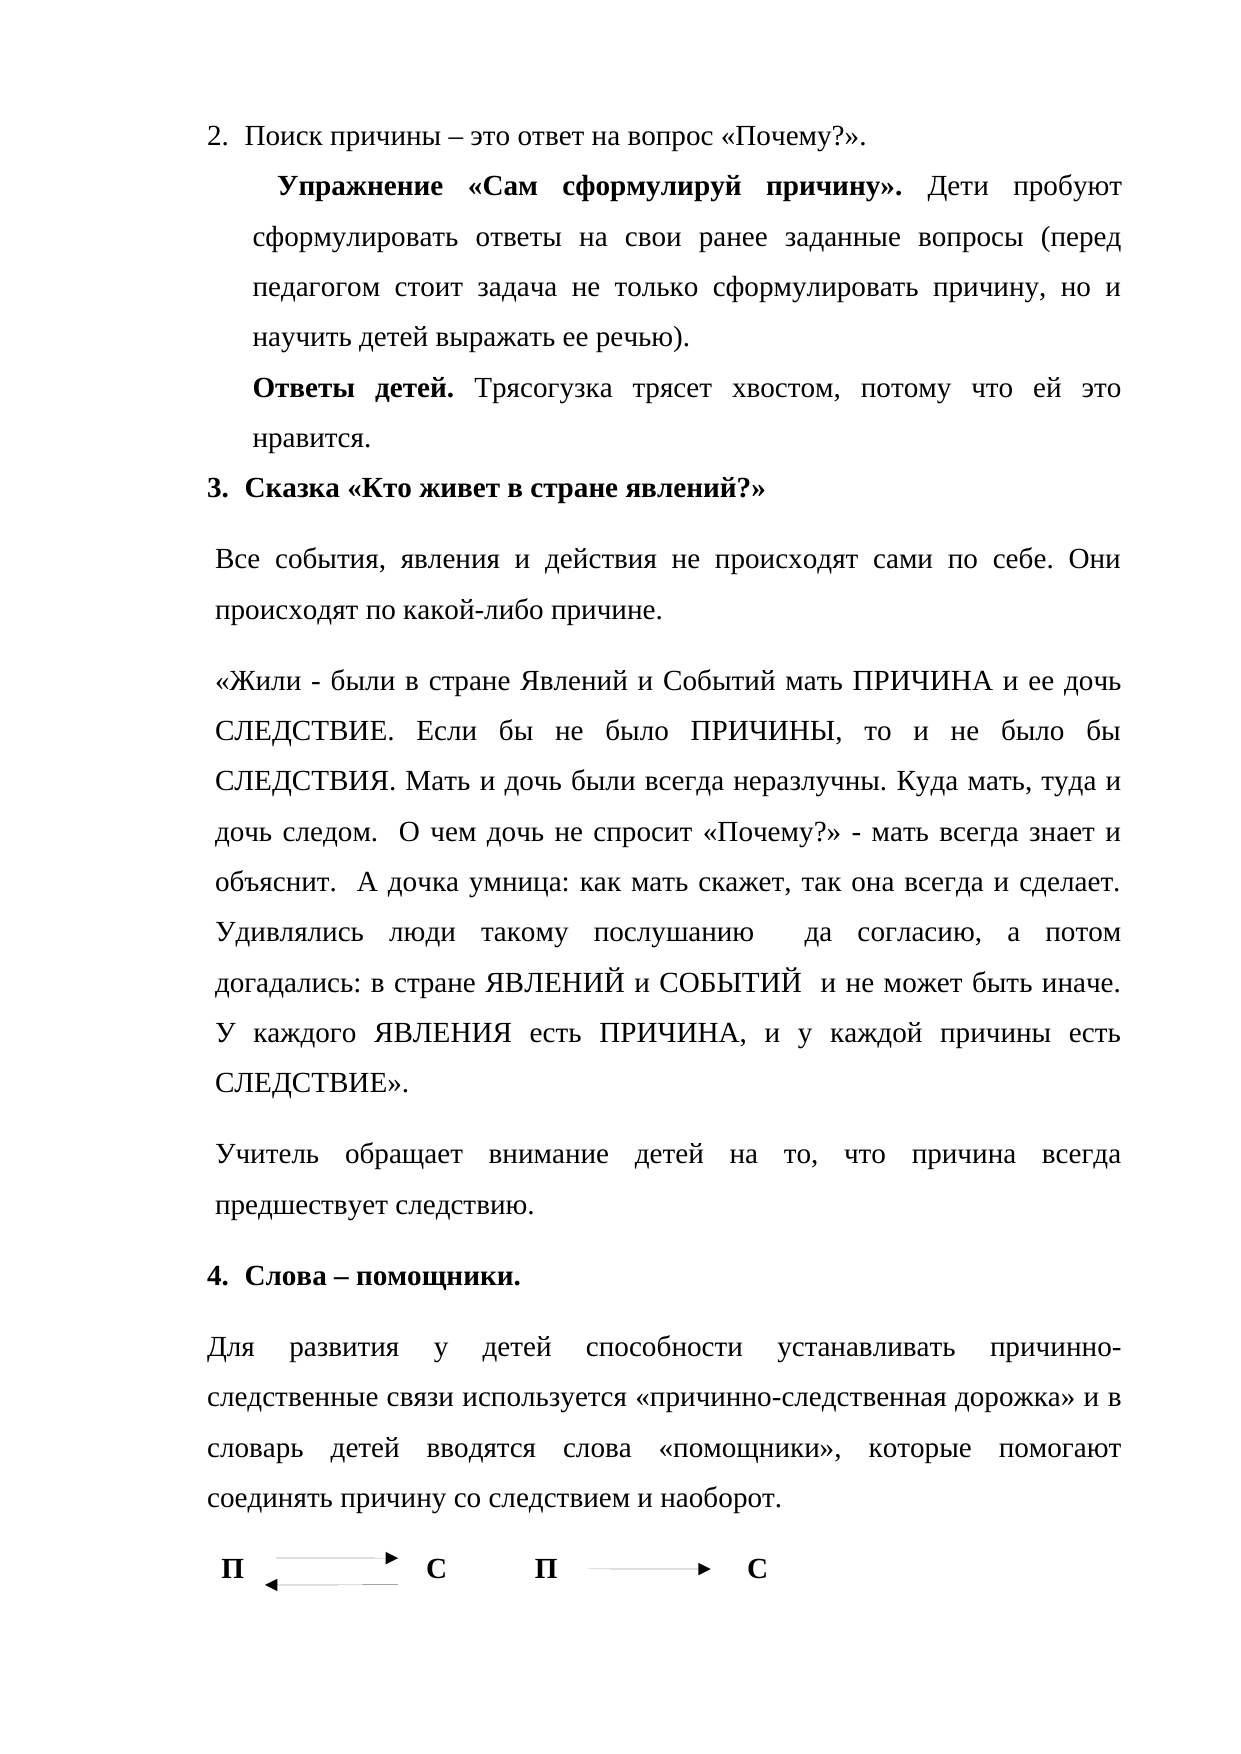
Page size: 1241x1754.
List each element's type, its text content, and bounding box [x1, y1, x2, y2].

text Учитель обращает внимание детей на то, что причина всегда предшествует следствию. [215, 1137, 1122, 1220]
list Ответы детей. Трясогузка трясет хвостом, потому что ей это нравится. [252, 370, 1122, 453]
list Сказка «Кто живет в стране явлений?» [207, 470, 1122, 504]
text Для развития у детей способности устанавливать причинно-следственные связи используется «причинно-следственная дорожка» и в словарь детей вводятся слова «помощники», которые помогают соединять причину со следствием и наоборот. [207, 1329, 1122, 1514]
list Поиск причины – это ответ на вопрос «Почему?». [207, 118, 1122, 152]
list Слова – помощники. [207, 1258, 1122, 1292]
text Все события, явления и действия не происходят сами по себе. Они происходят по какой-либо причине. [215, 541, 1122, 625]
text «Жили - были в стране Явлений и Событий мать ПРИЧИНА и ее дочь СЛЕДСТВИЕ. Если бы не было ПРИЧИНЫ, то и не было бы СЛЕДСТВИЯ. Мать и дочь были всегда неразлучны. Куда мать, туда и дочь следом. О чем дочь не спросит «Почему?» - мать всегда знает и объяснит. А дочка умница: как мать скажет, так она всегда и сделает. Удивлялись люди такому послушанию да согласию, а потом догадались: в стране ЯВЛЕНИЙ и СОБЫТИЙ и не может быть иначе. У каждого ЯВЛЕНИЯ есть ПРИЧИНА, и у каждой причины есть СЛЕДСТВИЕ». [215, 663, 1122, 1099]
list Упражнение «Сам сформулируй причину». Дети пробуют сформулировать ответы на свои ранее заданные вопросы (перед педагогом стоит задача не только сформулировать причину, но и научить детей выражать ее речью). [252, 168, 1122, 353]
text П С П С [177, 1551, 1122, 1585]
